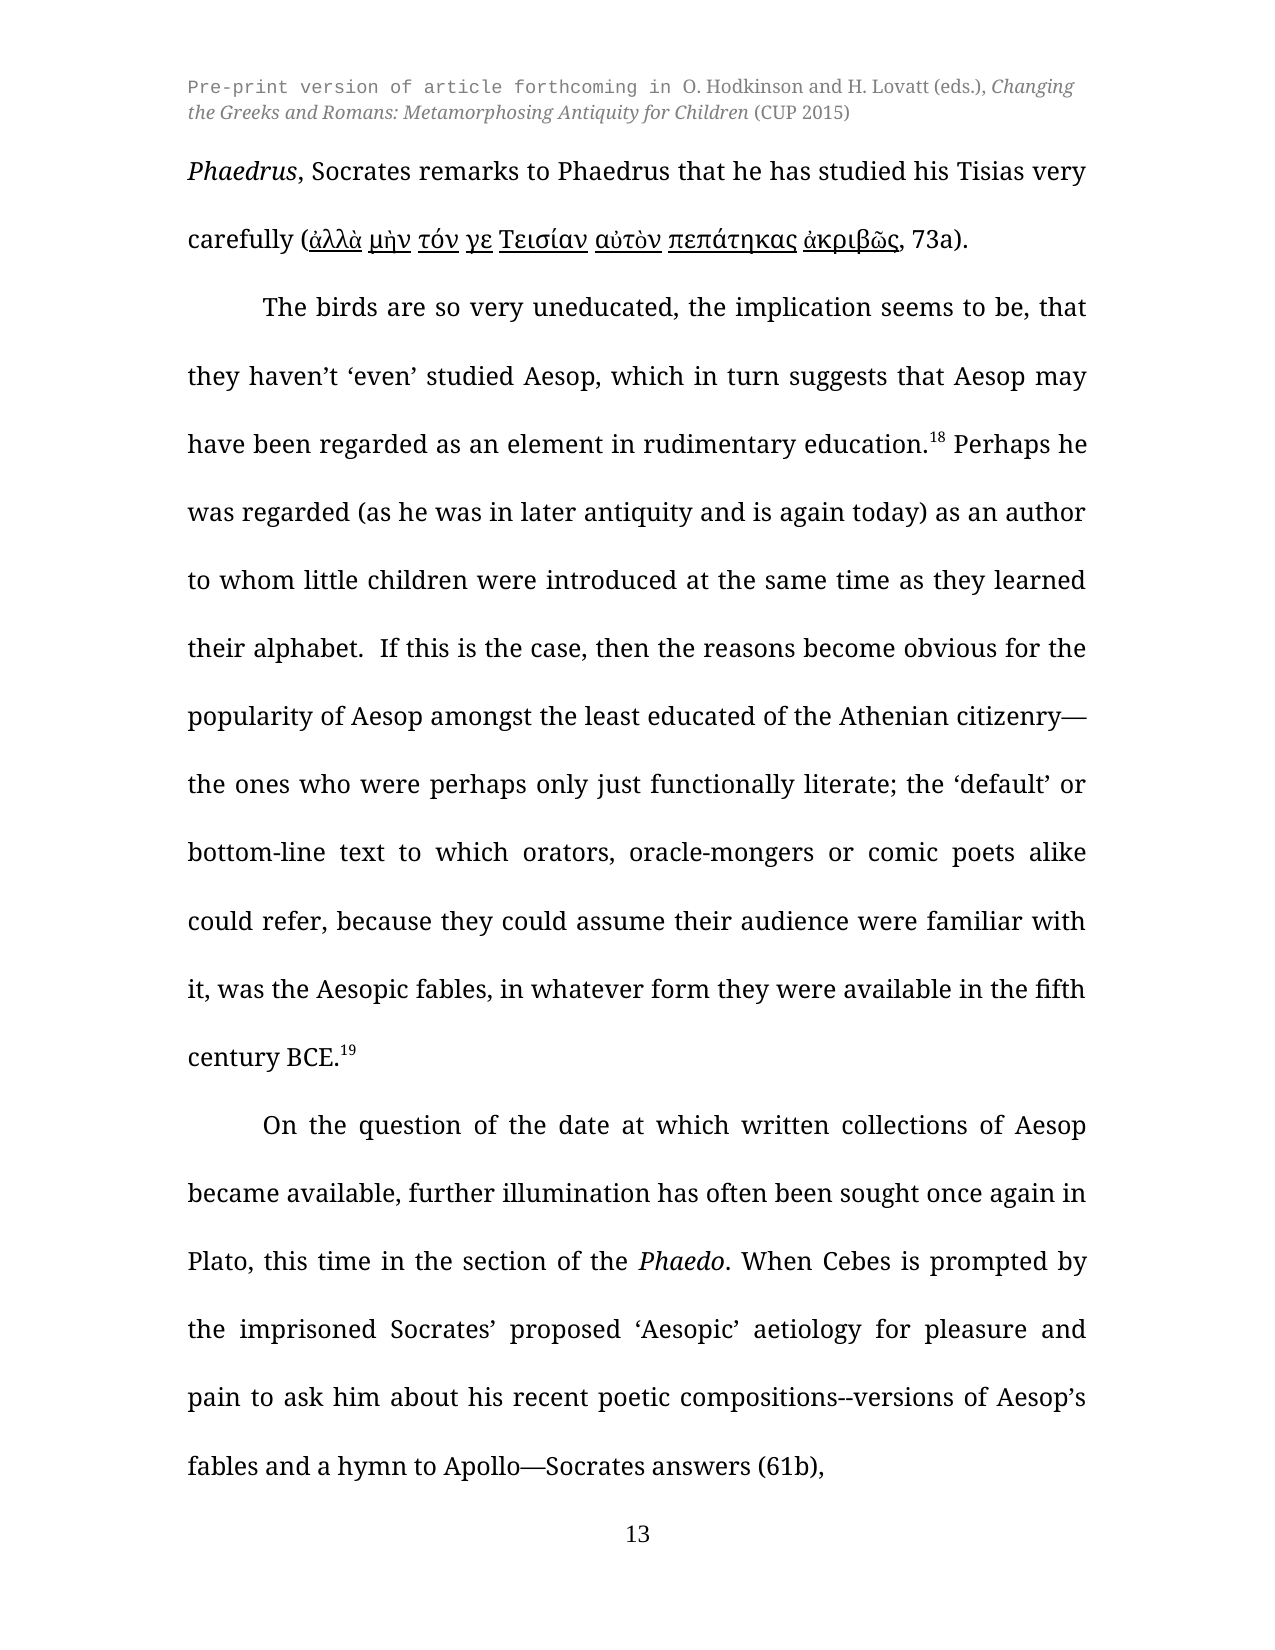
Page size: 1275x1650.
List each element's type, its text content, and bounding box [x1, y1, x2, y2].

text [187, 154, 1087, 256]
text On the question of the date at which written collections of Aesop became available, further illumination has often been sought once again in Plato, this time in the section of the Phaedo. When Cebes is prompted by the imprisoned Socrates’ proposed ‘Aesopic’ aetiology for pleasure and pain to ask him about his recent poetic compositions--versions of Aesop’s fables and a hymn to Apollo—Socrates answers (61b), [187, 1107, 1087, 1482]
text The birds are so very uneducated, the implication seems to be, that they haven’t ‘even’ studied Aesop, which in turn suggests that Aesop may have been regarded as an element in rudimentary education. Perhaps he was regarded (as he was in later antiquity and is again today) as an author to whom little children were introduced at the same time as they learned their alphabet. If this is the case, then the reasons become obvious for the popularity of Aesop amongst the least educated of the Athenian citizenry—the ones who were perhaps only just functionally literate; the ‘default’ or bottom-line text to which orators, oracle-mongers or comic poets alike could refer, because they could assume their audience were familiar with it, was the Aesopic fables, in whatever form they were available in the fifth century BCE. [187, 290, 1087, 1073]
